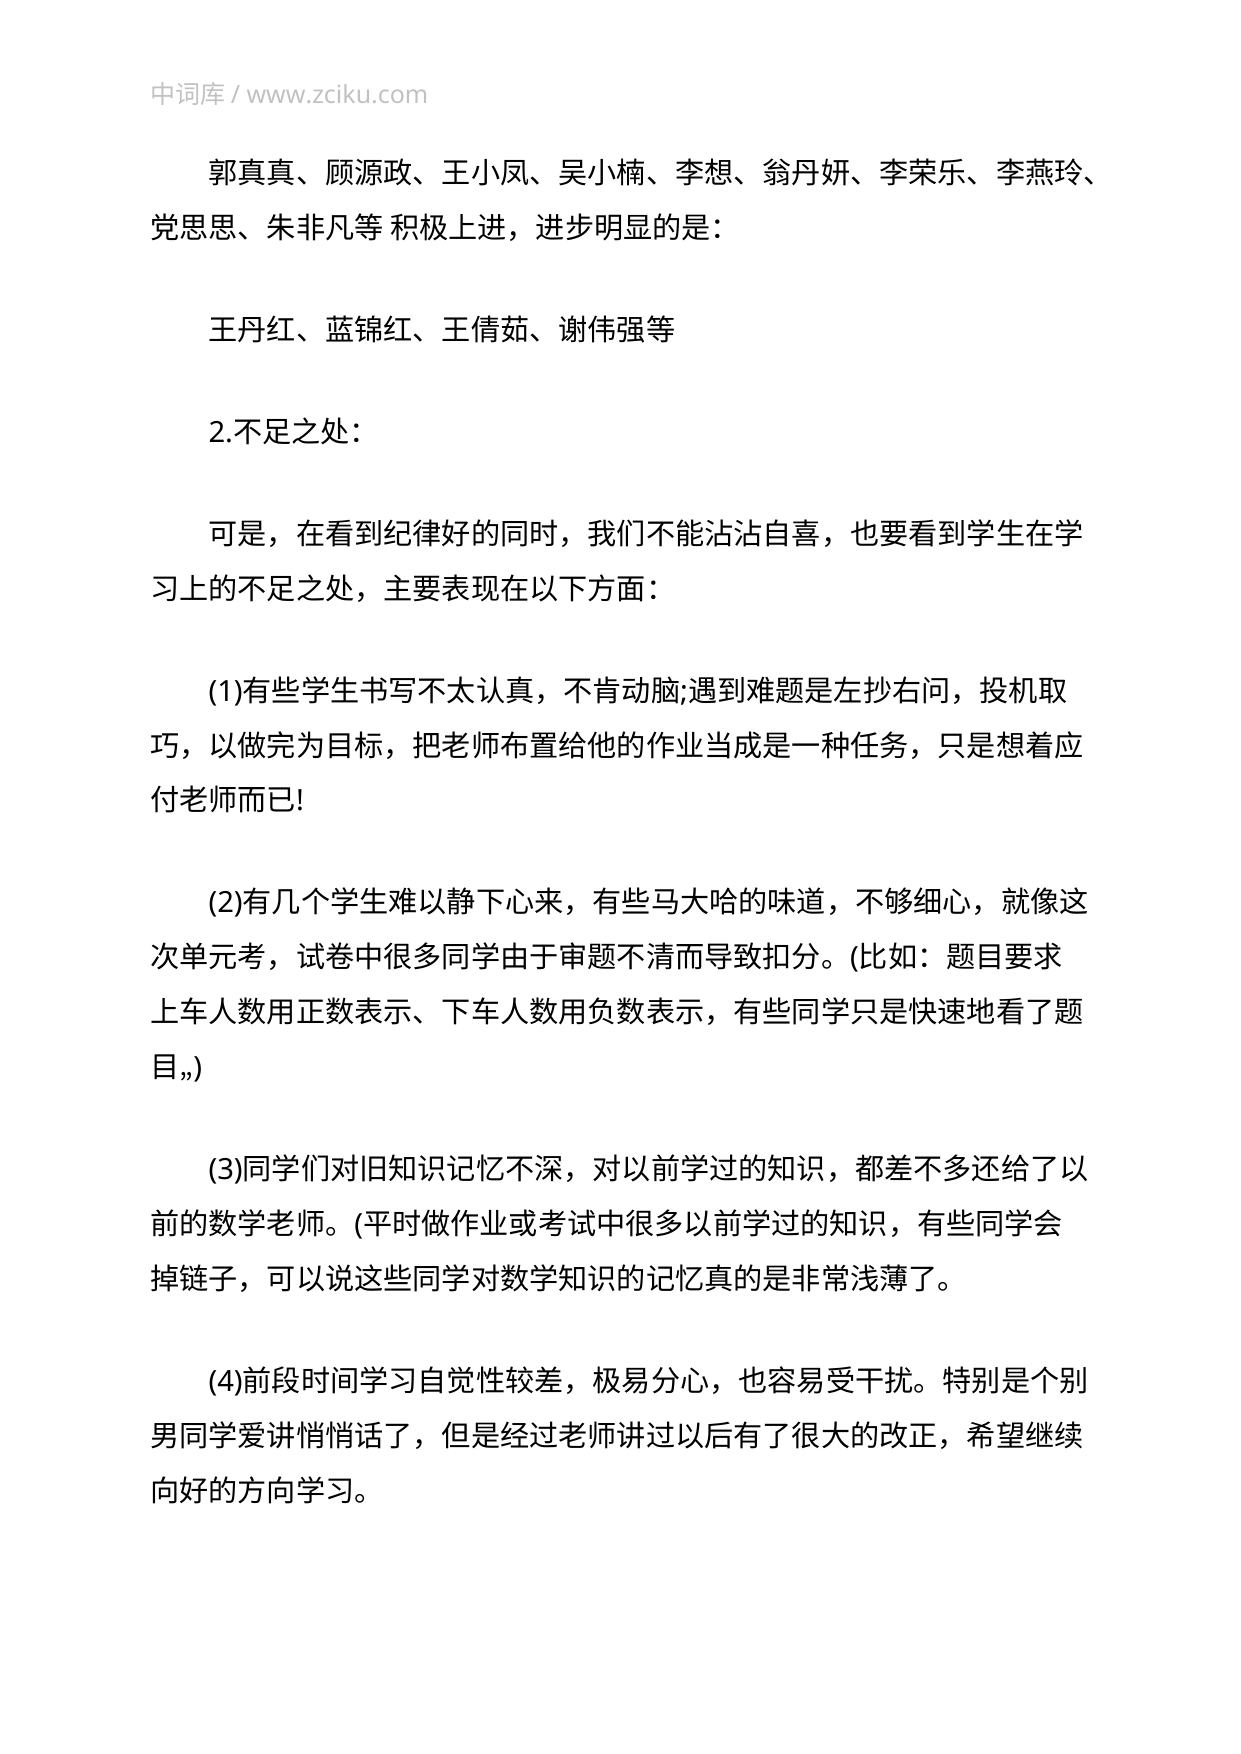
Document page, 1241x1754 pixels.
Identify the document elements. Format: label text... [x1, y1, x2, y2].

text (3)同学们对旧知识记忆不深，对以前学过的知识，都差不多还给了以前的数学老师。(平时做作业或考试中很多以前学过的知识，有些同学会掉链子，可以说这些同学对数学知识的记忆真的是非常浅薄了。 [150, 1146, 1090, 1298]
text 可是，在看到纪律好的同时，我们不能沾沾自喜，也要看到学生在学习上的不足之处，主要表现在以下方面： [150, 510, 1090, 608]
text (4)前段时间学习自觉性较差，极易分心，也容易受干扰。特别是个别男同学爱讲悄悄话了，但是经过老师讲过以后有了很大的改正，希望继续向好的方向学习。 [150, 1358, 1090, 1510]
text (2)有几个学生难以静下心来，有些马大哈的味道，不够细心，就像这次单元考，试卷中很多同学由于审题不清而导致扣分。(比如：题目要求上车人数用正数表示、下车人数用负数表示，有些同学只是快速地看了题目„) [150, 879, 1090, 1086]
text 2.不足之处： [150, 408, 1090, 451]
text 王丹红、蓝锦红、王倩茹、谢伟强等 [150, 307, 1090, 349]
text 郭真真、顾源政、王小凤、吴小楠、李想、翁丹妍、李荣乐、李燕玲、党思思、朱非凡等 积极上进，进步明显的是： [150, 150, 1090, 247]
text (1)有些学生书写不太认真，不肯动脑;遇到难题是左抄右问，投机取巧，以做完为目标，把老师布置给他的作业当成是一种任务，只是想着应付老师而已! [150, 667, 1090, 819]
